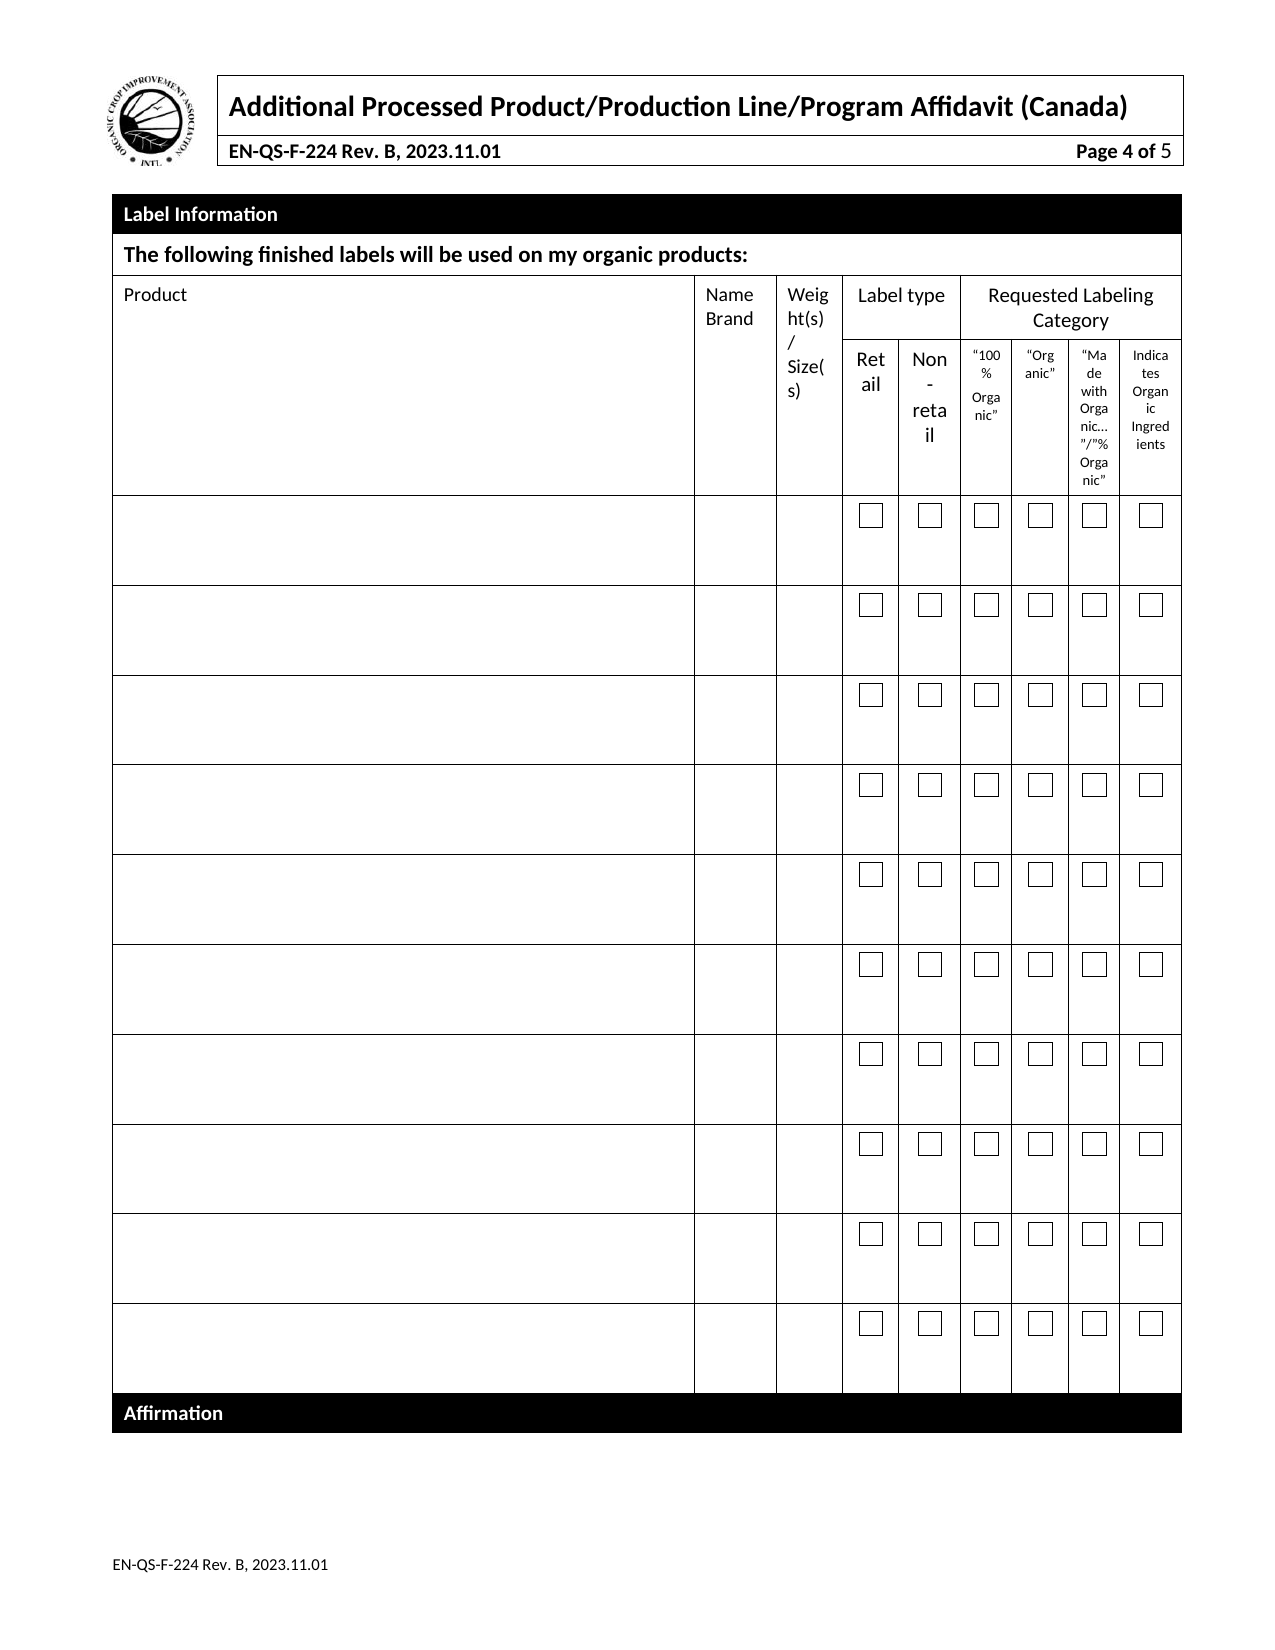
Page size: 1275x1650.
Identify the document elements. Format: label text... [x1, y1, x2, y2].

table_cell [1012, 1035, 1068, 1123]
table_cell [1012, 1125, 1068, 1213]
table_cell [1120, 1035, 1181, 1123]
table_cell [113, 765, 694, 854]
table_cell [899, 1304, 960, 1393]
table_cell [1069, 1035, 1119, 1123]
table_cell [695, 1214, 776, 1303]
table_cell [1012, 1304, 1068, 1393]
table_cell [1012, 1214, 1068, 1303]
table_cell [695, 945, 776, 1034]
table_cell [1069, 855, 1119, 944]
table_cell [961, 1035, 1011, 1123]
table_cell [1120, 945, 1181, 1034]
table_cell [777, 1125, 842, 1213]
table_cell [843, 496, 898, 585]
table_cell [777, 1035, 842, 1123]
table_cell [1069, 765, 1119, 854]
table_cell [1069, 1214, 1119, 1303]
table_cell [899, 1035, 960, 1123]
table_cell Weight(s)/Size(s) [777, 276, 842, 495]
table_cell [961, 586, 1011, 674]
table_cell [113, 676, 694, 764]
table_cell [1120, 1214, 1181, 1303]
table_cell [1120, 1125, 1181, 1213]
table_cell [777, 855, 842, 944]
table_cell [961, 496, 1011, 585]
table_cell [1012, 496, 1068, 585]
table_cell Label Information [113, 195, 1181, 233]
table_cell [695, 496, 776, 585]
table_cell [113, 586, 694, 674]
table_cell Indicates Organic Ingredients [1120, 340, 1181, 495]
table_cell [1120, 676, 1181, 764]
table_cell [843, 765, 898, 854]
table_cell [113, 1214, 694, 1303]
table_cell [113, 855, 694, 944]
table_cell [843, 1214, 898, 1303]
table_cell [695, 676, 776, 764]
table_cell “100 % Organic” [961, 340, 1011, 495]
table_cell Retail [843, 340, 898, 495]
table_cell [695, 586, 776, 674]
table_cell Product [113, 276, 694, 495]
table_cell Label type [843, 276, 960, 339]
table_cell [1012, 586, 1068, 674]
table_cell [961, 1304, 1011, 1393]
table_cell [899, 765, 960, 854]
table_cell [695, 1035, 776, 1123]
table_cell The following finished labels will be used on my organic products: [113, 234, 1181, 274]
table_cell [961, 676, 1011, 764]
table_cell [777, 945, 842, 1034]
table_cell [843, 945, 898, 1034]
table_cell [777, 1214, 842, 1303]
table_cell [843, 1035, 898, 1123]
table_cell [899, 945, 960, 1034]
table_cell [899, 855, 960, 944]
table_cell [961, 945, 1011, 1034]
table_cell [777, 676, 842, 764]
table_cell [899, 586, 960, 674]
picture [106, 76, 195, 166]
table_cell [899, 1214, 960, 1303]
table_cell [1012, 676, 1068, 764]
table_cell [843, 676, 898, 764]
table_cell Non-retail [899, 340, 960, 495]
table_cell [899, 676, 960, 764]
table_cell [113, 496, 694, 585]
table_cell [1012, 945, 1068, 1034]
table_cell [843, 855, 898, 944]
table_cell Requested Labeling Category [961, 276, 1181, 339]
table_cell [777, 1304, 842, 1393]
table_cell [1069, 945, 1119, 1034]
table_cell “Organic” [1012, 340, 1068, 495]
table_cell [961, 855, 1011, 944]
table_cell Name Brand [695, 276, 776, 495]
table_cell [1069, 1304, 1119, 1393]
table_cell [695, 765, 776, 854]
table_cell [1120, 586, 1181, 674]
table_cell [899, 496, 960, 585]
table_cell “Made with Organic…”/”% Organic” [1069, 340, 1119, 495]
table_cell [1120, 855, 1181, 944]
table_cell [1012, 855, 1068, 944]
table_cell [113, 945, 694, 1034]
table_cell [961, 1214, 1011, 1303]
table_cell [113, 1304, 694, 1393]
table_cell [899, 1125, 960, 1213]
table_cell [1120, 1304, 1181, 1393]
table_cell [843, 1125, 898, 1213]
table_cell [113, 1035, 694, 1123]
table_cell [113, 1125, 694, 1213]
table_cell [777, 586, 842, 674]
table_cell [1120, 496, 1181, 585]
table_cell [695, 855, 776, 944]
table_cell [777, 765, 842, 854]
table_cell [961, 1125, 1011, 1213]
table_cell [1069, 586, 1119, 674]
table_cell [843, 586, 898, 674]
table_cell [1069, 496, 1119, 585]
table_cell [1120, 765, 1181, 854]
table_cell [1069, 1125, 1119, 1213]
table_cell [1012, 765, 1068, 854]
table_cell [695, 1304, 776, 1393]
table_cell Affirmation [113, 1394, 1181, 1432]
table_cell [777, 496, 842, 585]
table_cell [1069, 676, 1119, 764]
table_cell [695, 1125, 776, 1213]
table_cell [843, 1304, 898, 1393]
table_cell [961, 765, 1011, 854]
